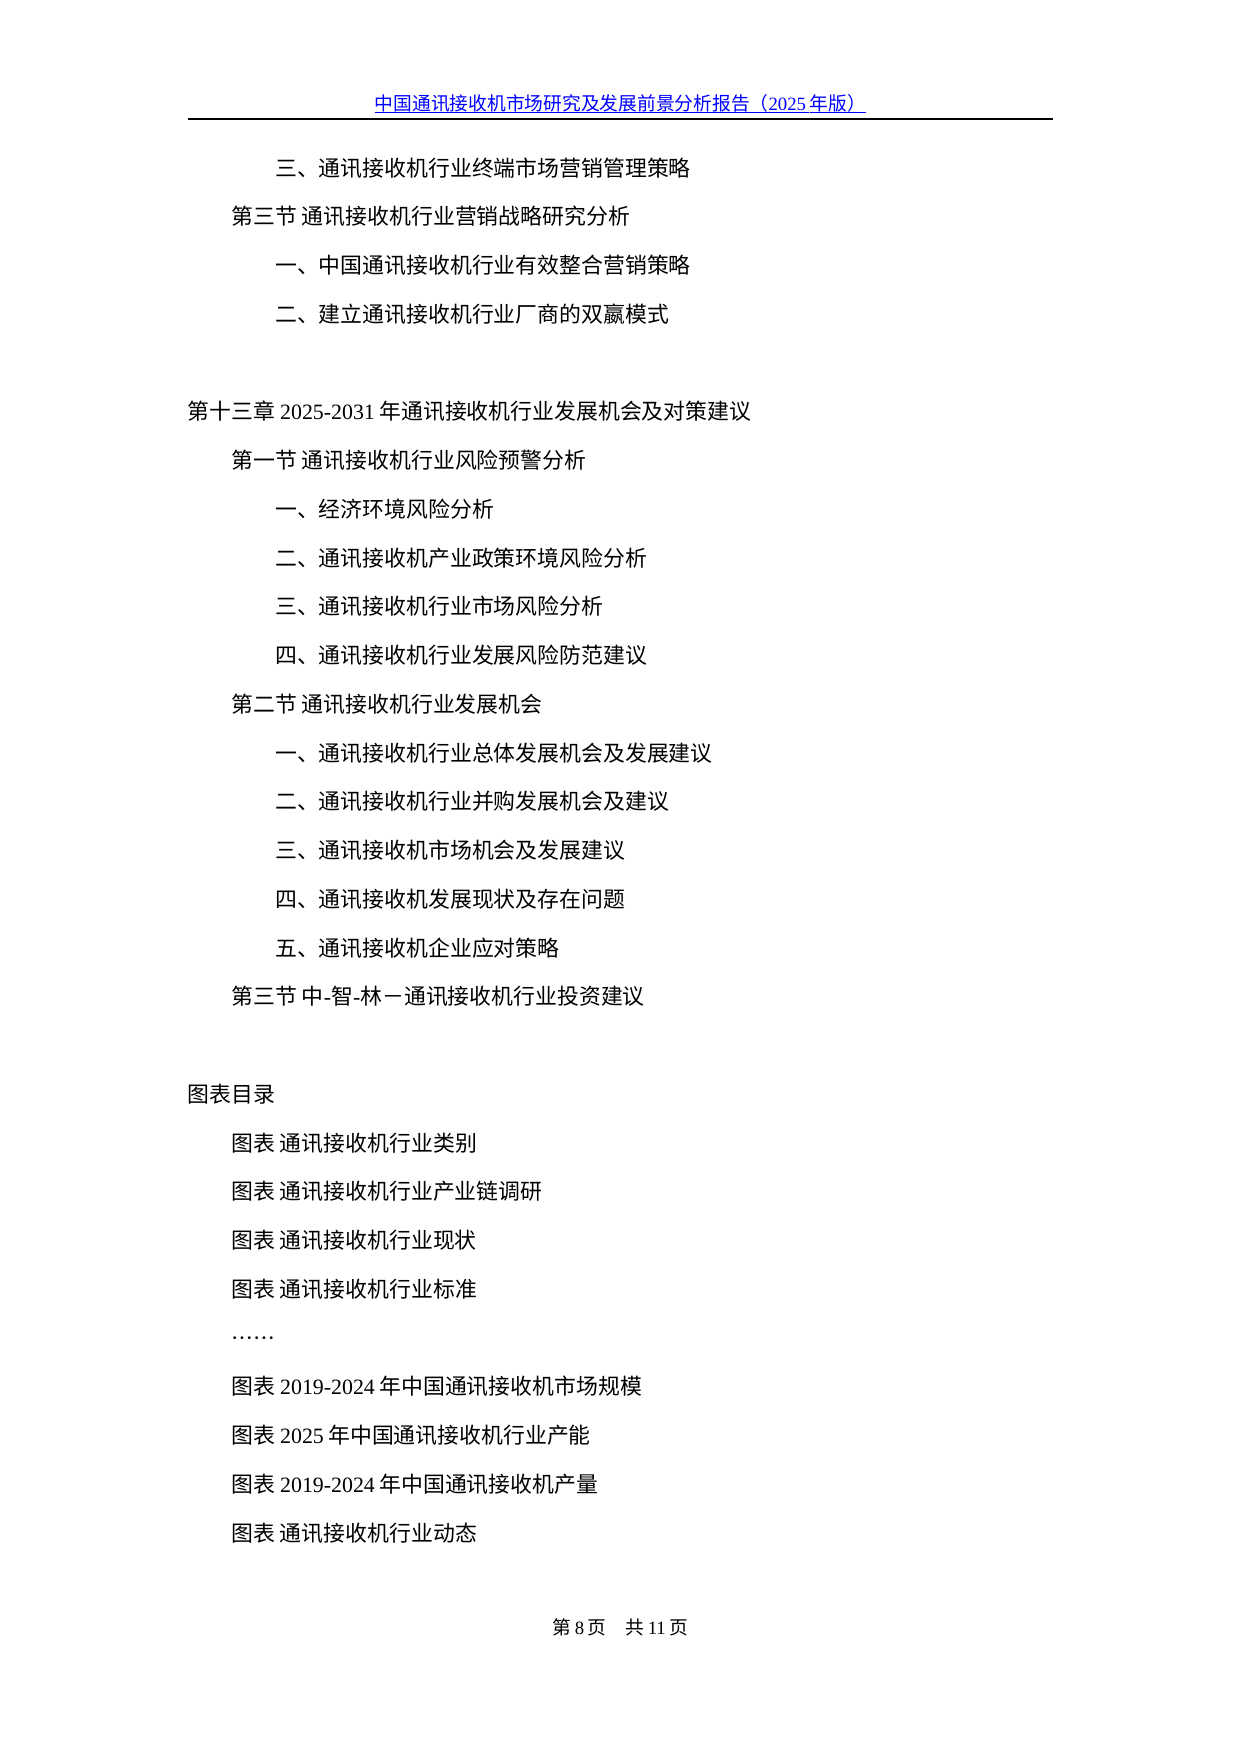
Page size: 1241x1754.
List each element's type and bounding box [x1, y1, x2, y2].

text [187, 150, 1053, 1548]
